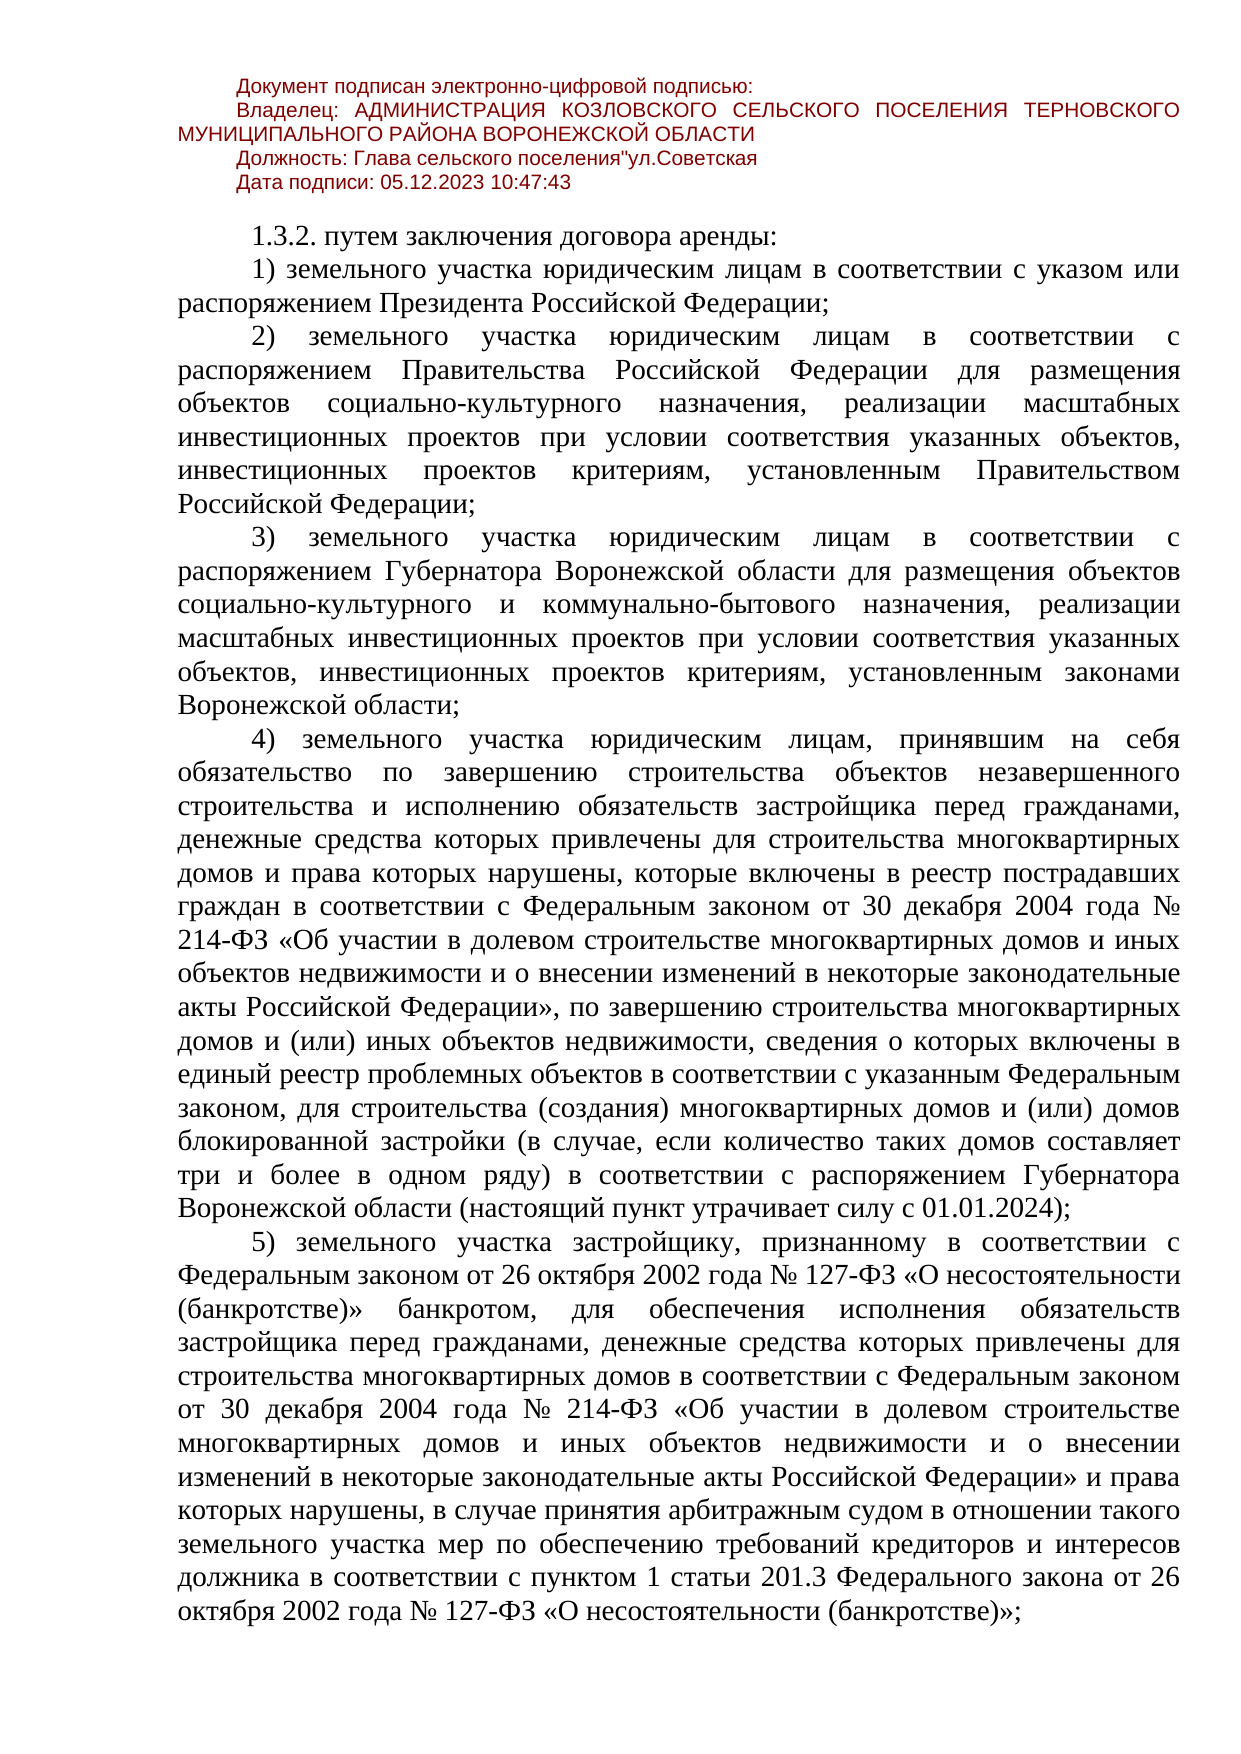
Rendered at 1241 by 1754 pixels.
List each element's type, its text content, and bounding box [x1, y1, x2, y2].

text 4) земельного участка юридическим лицам, принявшим на себя обязательство по завершению строительства объектов незавершенного строительства и исполнению обязательств застройщика перед гражданами, денежные средства которых привлечены для строительства многоквартирных домов и права которых нарушены, которые включены в реестр пострадавших граждан в соответствии с Федеральным законом от 30 декабря 2004 года № 214-ФЗ «Об участии в долевом строительстве многоквартирных домов и иных объектов недвижимости и о внесении изменений в некоторые законодательные акты Российской Федерации», по завершению строительства многоквартирных домов и (или) иных объектов недвижимости, сведения о которых включены в единый реестр проблемных объектов в соответствии с указанным Федеральным законом, для строительства (создания) многоквартирных домов и (или) домов блокированной застройки (в случае, если количество таких домов составляет три и более в одном ряду) в соответствии с распоряжением Губернатора Воронежской области (настоящий пункт утрачивает силу с 01.01.2024); [177, 721, 1181, 1224]
text 1.3.2. путем заключения договора аренды: [177, 218, 1181, 251]
text 1) земельного участка юридическим лицам в соответствии с указом или распоряжением Президента Российской Федерации; [177, 251, 1181, 318]
text 3) земельного участка юридическим лицам в соответствии с распоряжением Губернатора Воронежской области для размещения объектов социально-культурного и коммунально-бытового назначения, реализации масштабных инвестиционных проектов при условии соответствия указанных объектов, инвестиционных проектов критериям, установленным законами Воронежской области; [177, 519, 1181, 721]
text 2) земельного участка юридическим лицам в соответствии с распоряжением Правительства Российской Федерации для размещения объектов социально-культурного назначения, реализации масштабных инвестиционных проектов при условии соответствия указанных объектов, инвестиционных проектов критериям, установленным Правительством Российской Федерации; [177, 318, 1181, 519]
text 5) земельного участка застройщику, признанному в соответствии с Федеральным законом от 26 октября 2002 года № 127-ФЗ «О несостоятельности (банкротстве)» банкротом, для обеспечения исполнения обязательств застройщика перед гражданами, денежные средства которых привлечены для строительства многоквартирных домов в соответствии с Федеральным законом от 30 декабря 2004 года № 214-ФЗ «Об участии в долевом строительстве многоквартирных домов и иных объектов недвижимости и о внесении изменений в некоторые законодательные акты Российской Федерации» и права которых нарушены, в случае принятия арбитражным судом в отношении такого земельного участка мер по обеспечению требований кредиторов и интересов должника в соответствии с пунктом 1 статьи 201.3 Федерального закона от 26 октября 2002 года № 127-ФЗ «О несостоятельности (банкротстве)»; [177, 1224, 1181, 1626]
